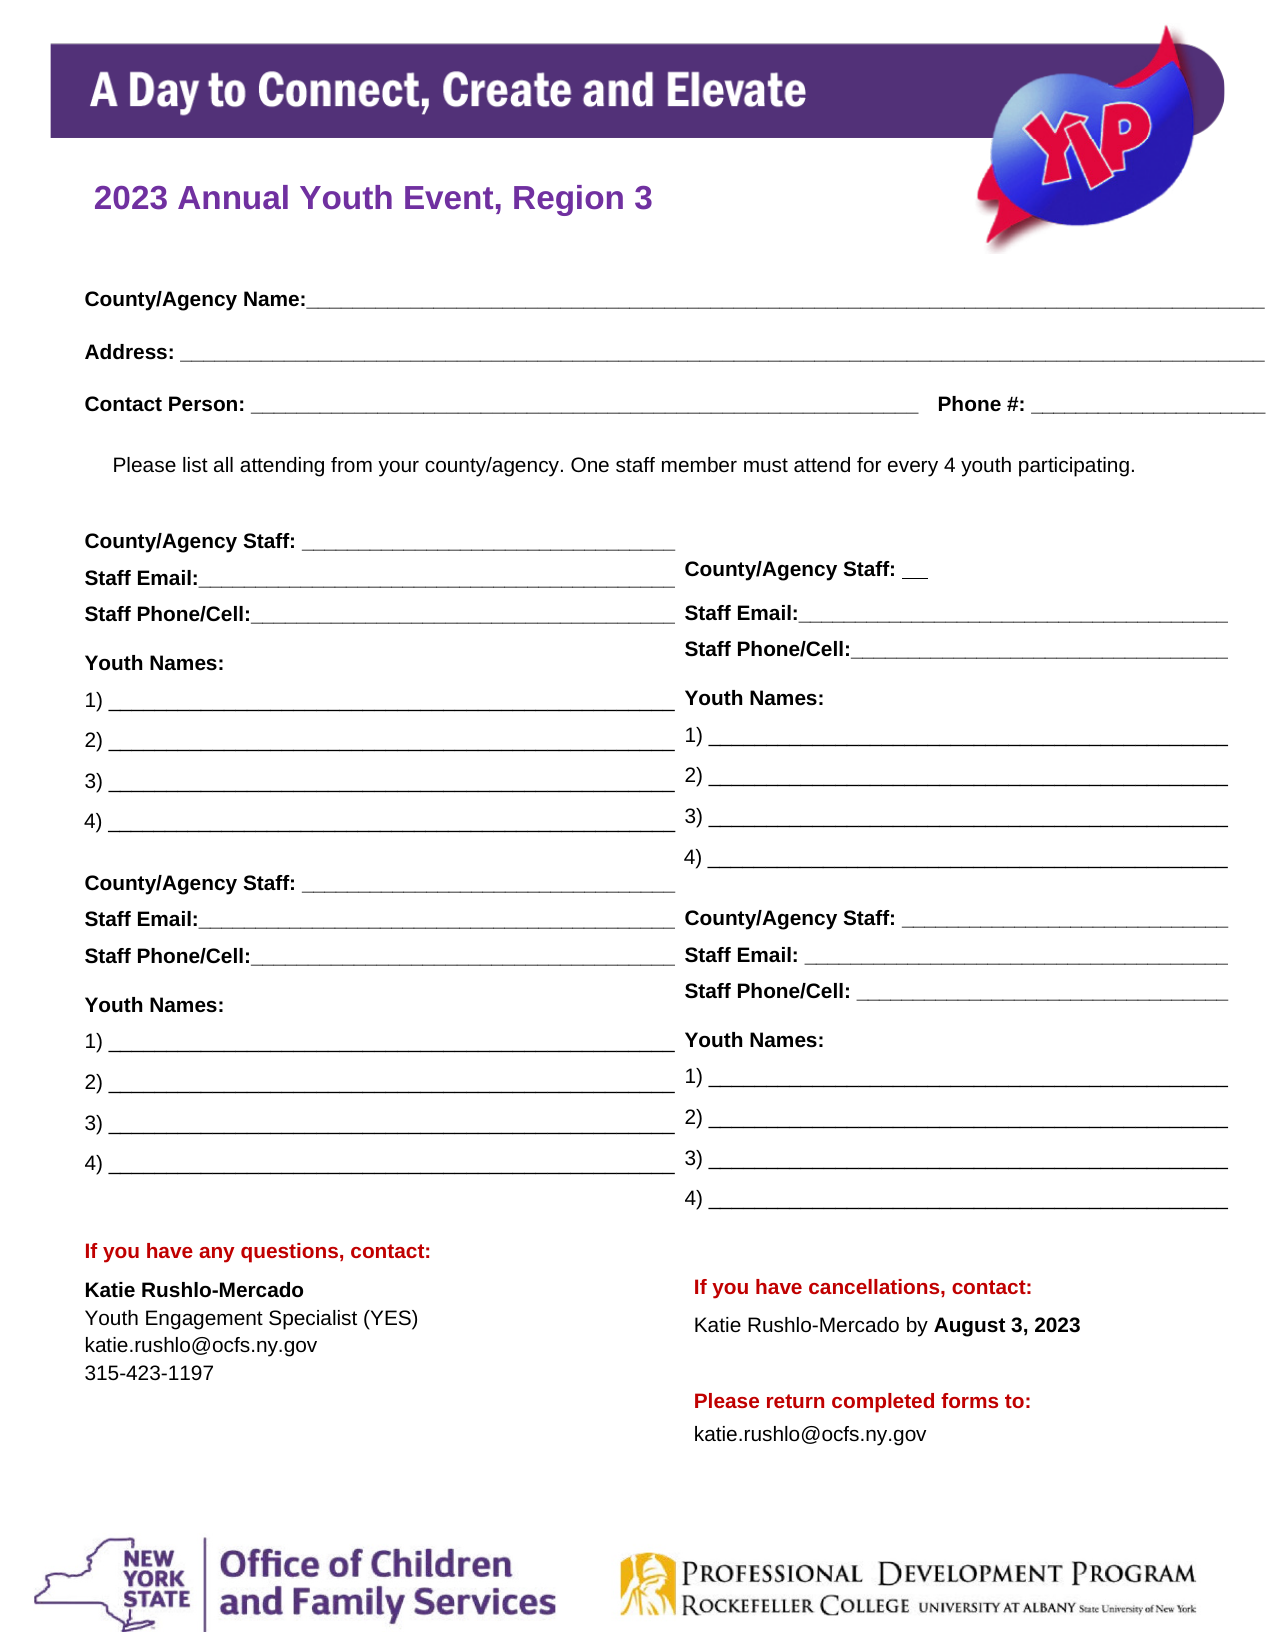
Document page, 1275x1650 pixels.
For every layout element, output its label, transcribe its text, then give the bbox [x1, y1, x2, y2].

text 3) [84, 1110, 637, 1134]
text 2) [684, 763, 1256, 787]
text Youth Names: [684, 686, 1256, 710]
text katie.rushlo@ocfs.ny.gov [694, 1412, 1256, 1446]
text Address: [84, 340, 1219, 364]
text 4) [84, 1151, 637, 1175]
text County/Agency Staff: [684, 529, 1219, 581]
text 2) [684, 1105, 1256, 1129]
text County/Agency Staff: [84, 529, 637, 553]
text If you have cancellations, contact: Katie Rushlo-Mercado by August 3, 2023 [694, 1274, 1256, 1337]
subtitle 2023 Annual Youth Event, Region 3 [94, 178, 1219, 217]
text Staff Email: [84, 566, 637, 589]
text Staff Email: [684, 601, 1228, 625]
text 2) [84, 1070, 637, 1094]
text 1) [684, 723, 1256, 747]
text 1) [684, 1064, 1256, 1088]
text 4) [684, 844, 1256, 868]
text County/Agency Name: [84, 287, 1219, 311]
text County/Agency Staff: [84, 871, 637, 895]
text Staff Phone/Cell: [684, 979, 1256, 1003]
text Youth Names: [684, 1028, 1256, 1052]
text Contact Person: Phone #: [84, 392, 1219, 416]
picture [50, 23, 1225, 254]
text Staff Phone/Cell: [84, 944, 637, 968]
text 4) [684, 1186, 1256, 1210]
text 3) [684, 1146, 1256, 1169]
text 3) [84, 769, 637, 793]
text 3) [684, 804, 1256, 828]
text 4) [84, 809, 637, 833]
text Staff Email: [684, 942, 1256, 966]
text Staff Phone/Cell: [684, 637, 1228, 661]
text County/Agency Staff: [684, 906, 1256, 930]
text Youth Names: [84, 993, 637, 1017]
text 1) [84, 1029, 637, 1053]
text Staff Email: [84, 907, 637, 931]
text Please return completed forms to: [694, 1388, 1256, 1412]
picture [0, 1522, 1253, 1632]
text Please list all attending from your county/agency. One staff member must attend for every 4 youth participating. [112, 453, 1219, 477]
text 1) [84, 687, 637, 711]
text If you have any questions, contact: Katie Rushlo-Mercado [84, 1239, 637, 1302]
text Staff Phone/Cell: [84, 602, 637, 626]
text Youth Names: [84, 651, 637, 675]
text Youth Engagement Specialist (YES) katie.rushlo@ocfs.ny.gov 315-423-1197 [84, 1305, 666, 1384]
text 2) [84, 728, 637, 752]
